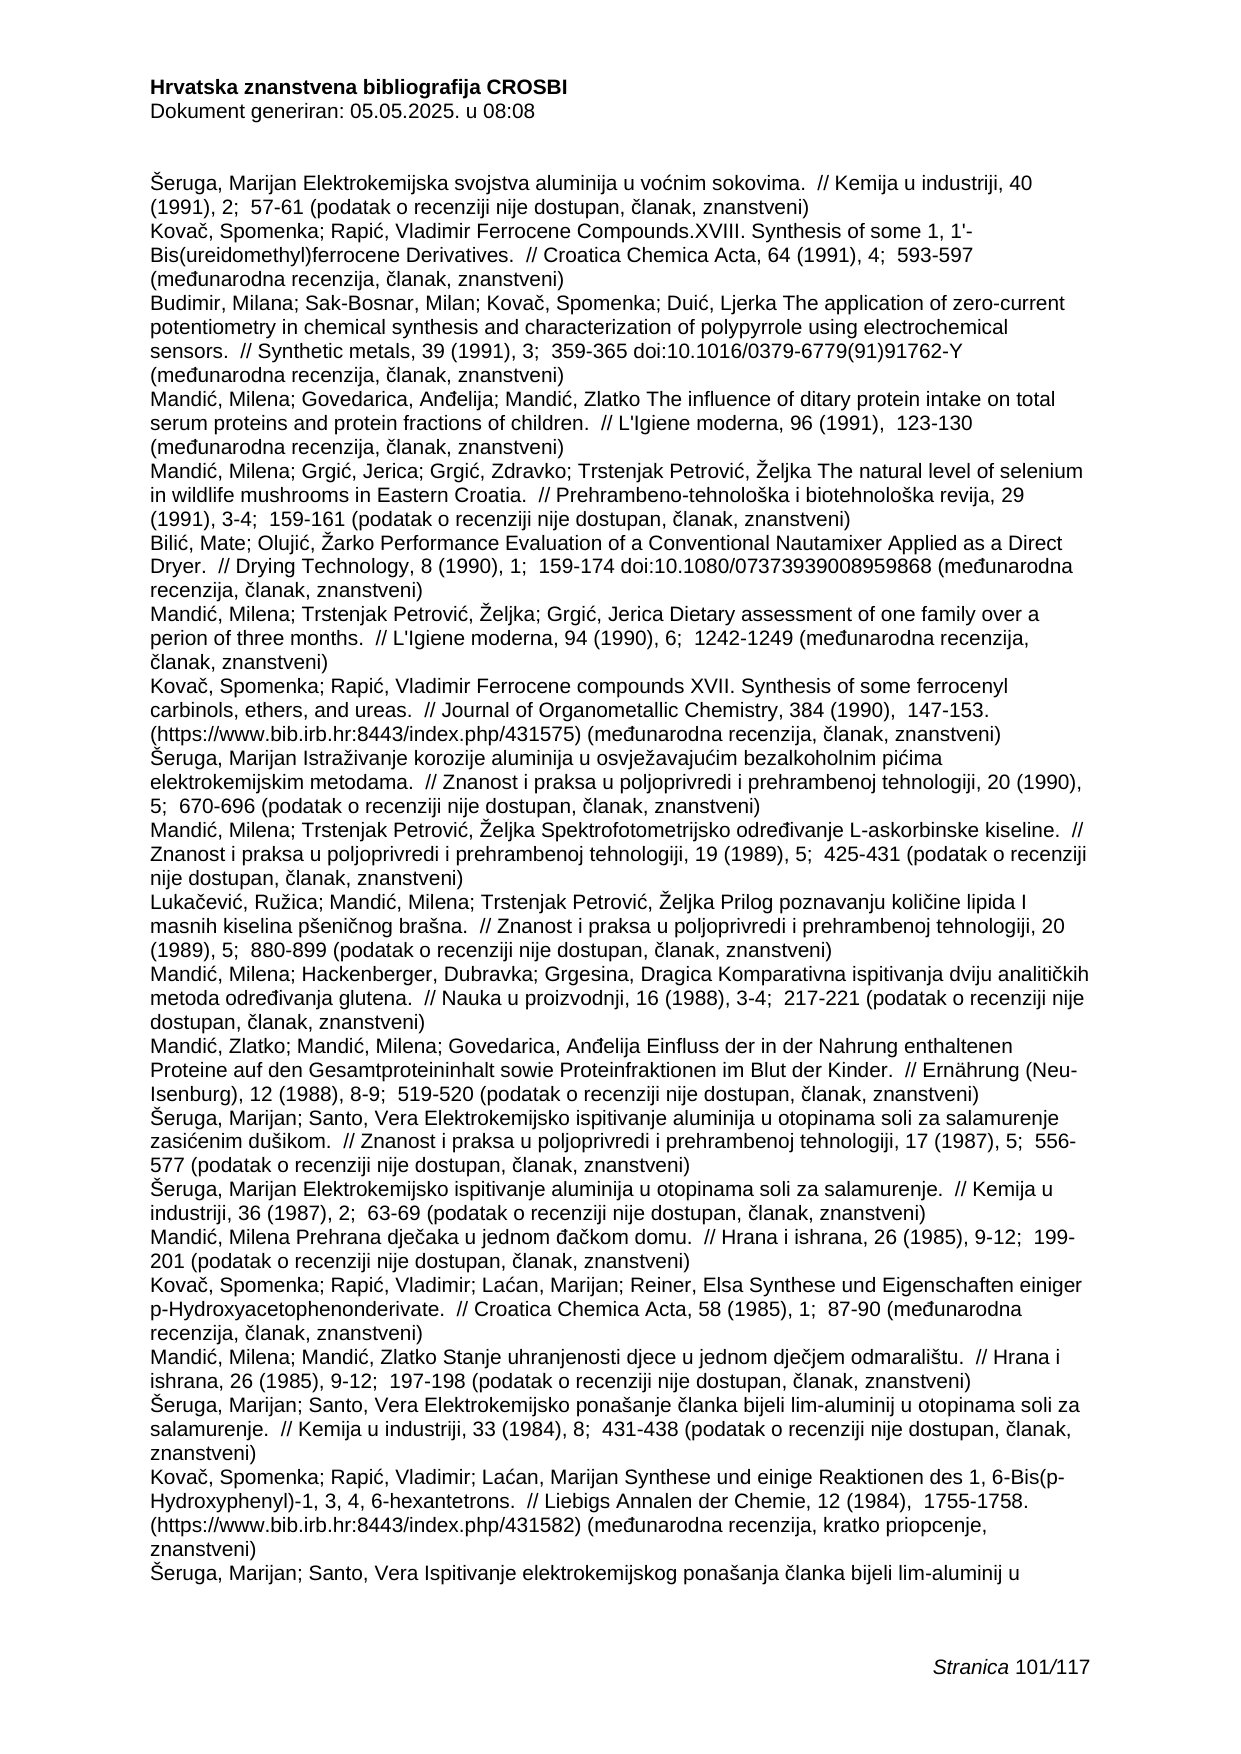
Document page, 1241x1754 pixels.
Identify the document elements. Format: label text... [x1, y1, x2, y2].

text Mandić, Milena; Hackenberger, Dubravka; Grgesina, Dragica [150, 962, 1090, 1033]
text Mandić, Milena; Mandić, Zlatko [150, 1345, 1090, 1393]
text Šeruga, Marijan [150, 746, 1090, 818]
text Šeruga, Marijan; Santo, Vera [150, 1393, 1090, 1465]
text Kovač, Spomenka; Rapić, Vladimir; Laćan, Marijan; Reiner, Elsa [150, 1273, 1090, 1345]
text Mandić, Milena; Govedarica, Anđelija; Mandić, Zlatko [150, 387, 1090, 458]
text Mandić, Milena; Trstenjak Petrović, Željka [150, 818, 1090, 890]
text Šeruga, Marijan; Santo, Vera [150, 1105, 1090, 1177]
text Lukačević, Ružica; Mandić, Milena; Trstenjak Petrović, Željka [150, 890, 1090, 962]
text Šeruga, Marijan [150, 1177, 1090, 1225]
text Kovač, Spomenka; Rapić, Vladimir [150, 674, 1090, 746]
text Šeruga, Marijan [150, 171, 1090, 219]
text Mandić, Milena [150, 1225, 1090, 1273]
text Budimir, Milana; Sak-Bosnar, Milan; Kovač, Spomenka; Duić, Ljerka [150, 291, 1090, 387]
text Kovač, Spomenka; Rapić, Vladimir [150, 219, 1090, 291]
text Kovač, Spomenka; Rapić, Vladimir; Laćan, Marijan [150, 1465, 1090, 1561]
text Mandić, Milena; Trstenjak Petrović, Željka; Grgić, Jerica [150, 602, 1090, 674]
text Mandić, Zlatko; Mandić, Milena; Govedarica, Anđelija [150, 1033, 1090, 1105]
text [150, 1561, 1090, 1584]
text Mandić, Milena; Grgić, Jerica; Grgić, Zdravko; Trstenjak Petrović, Željka [150, 458, 1090, 530]
text Bilić, Mate; Olujić, Žarko [150, 530, 1090, 602]
